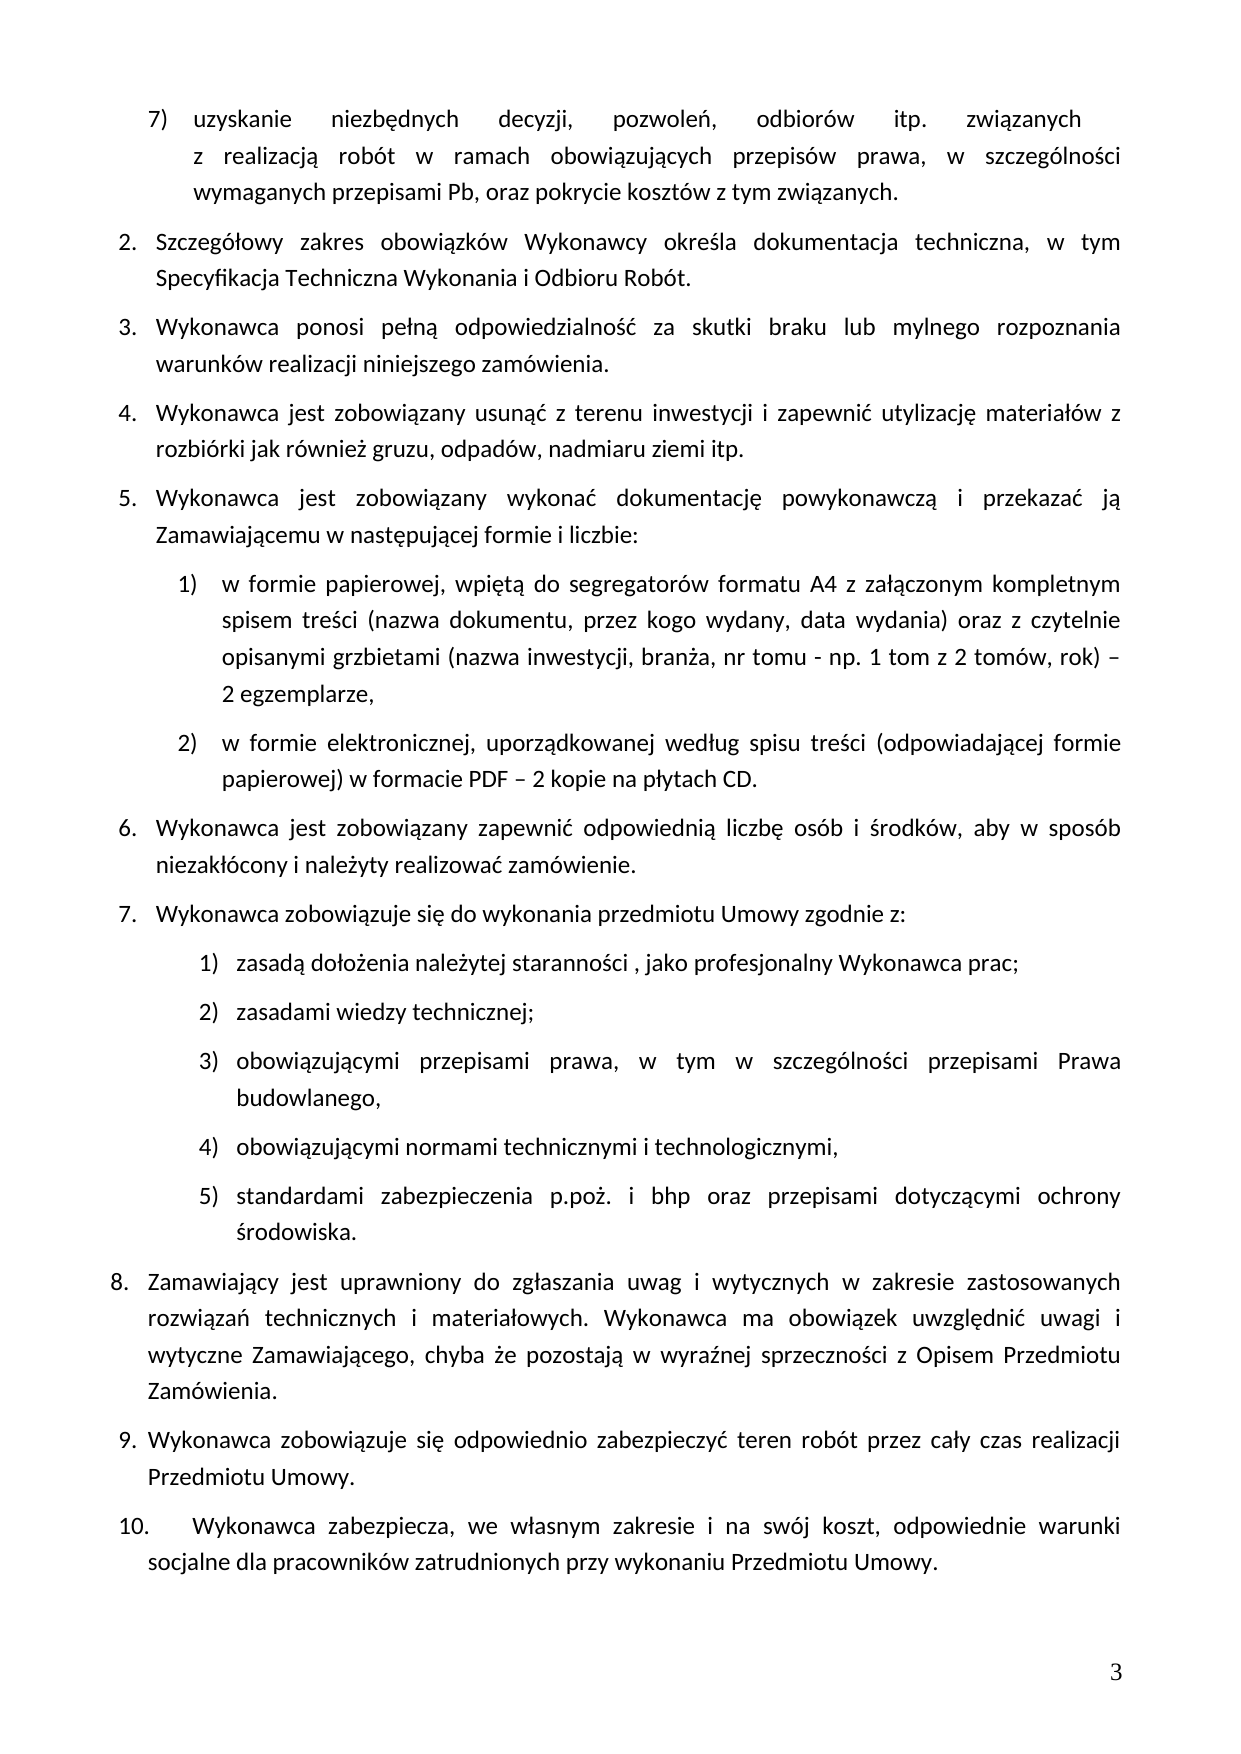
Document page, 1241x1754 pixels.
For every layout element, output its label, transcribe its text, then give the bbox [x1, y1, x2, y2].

list Zamawiający jest uprawniony do zgłaszania uwag i wytycznych w zakresie zastosowanych rozwiązań technicznych i materiałowych. Wykonawca ma obowiązek uwzględnić uwagi i wytyczne Zamawiającego, chyba że pozostają w wyraźnej sprzeczności z Opisem Przedmiotu Zamówienia. [110, 1266, 1122, 1406]
list obowiązującymi przepisami prawa, w tym w szczególności przepisami Prawa budowlanego, [199, 1045, 1122, 1112]
subtitle Szczegółowy zakres obowiązków Wykonawcy określa dokumentacja techniczna, w tym Specyfikacja Techniczna Wykonania i Odbioru Robót. [118, 226, 1122, 293]
subtitle w formie elektronicznej, uporządkowanej według spisu treści (odpowiadającej formie papierowej) w formacie PDF – 2 kopie na płytach CD. [177, 727, 1122, 794]
list Wykonawca zabezpiecza, we własnym zakresie i na swój koszt, odpowiednie warunki socjalne dla pracowników zatrudnionych przy wykonaniu Przedmiotu Umowy. [118, 1510, 1122, 1577]
list zasadami wiedzy technicznej; [199, 996, 1122, 1027]
subtitle w formie papierowej, wpiętą do segregatorów formatu A4 z załączonym kompletnym spisem treści (nazwa dokumentu, przez kogo wydany, data wydania) oraz z czytelnie opisanymi grzbietami (nazwa inwestycji, branża, nr tomu - np. 1 tom z 2 tomów, rok) – 2 egzemplarze, [177, 568, 1122, 708]
list uzyskanie niezbędnych decyzji, pozwoleń, odbiorów itp. związanych z realizacją robót w ramach obowiązujących przepisów prawa, w szczególności wymaganych przepisami Pb, oraz pokrycie kosztów z tym związanych. [148, 103, 1122, 207]
list standardami zabezpieczenia p.poż. i bhp oraz przepisami dotyczącymi ochrony środowiska. [199, 1180, 1122, 1247]
list zasadą dołożenia należytej staranności , jako profesjonalny Wykonawca prac; [199, 947, 1122, 978]
subtitle Wykonawca ponosi pełną odpowiedzialność za skutki braku lub mylnego rozpoznania warunków realizacji niniejszego zamówienia. [118, 311, 1122, 378]
list obowiązującymi normami technicznymi i technologicznymi, [199, 1131, 1122, 1161]
list Wykonawca jest zobowiązany wykonać dokumentację powykonawczą i przekazać ją Zamawiającemu w następującej formie i liczbie: [118, 482, 1122, 549]
list Wykonawca jest zobowiązany usunąć z terenu inwestycji i zapewnić utylizację materiałów z rozbiórki jak również gruzu, odpadów, nadmiaru ziemi itp. [118, 397, 1122, 464]
list Wykonawca jest zobowiązany zapewnić odpowiednią liczbę osób i środków, aby w sposób niezakłócony i należyty realizować zamówienie. [118, 812, 1122, 879]
list Wykonawca zobowiązuje się do wykonania przedmiotu Umowy zgodnie z: [118, 898, 1122, 929]
list Wykonawca zobowiązuje się odpowiednio zabezpieczyć teren robót przez cały czas realizacji Przedmiotu Umowy. [118, 1424, 1122, 1491]
